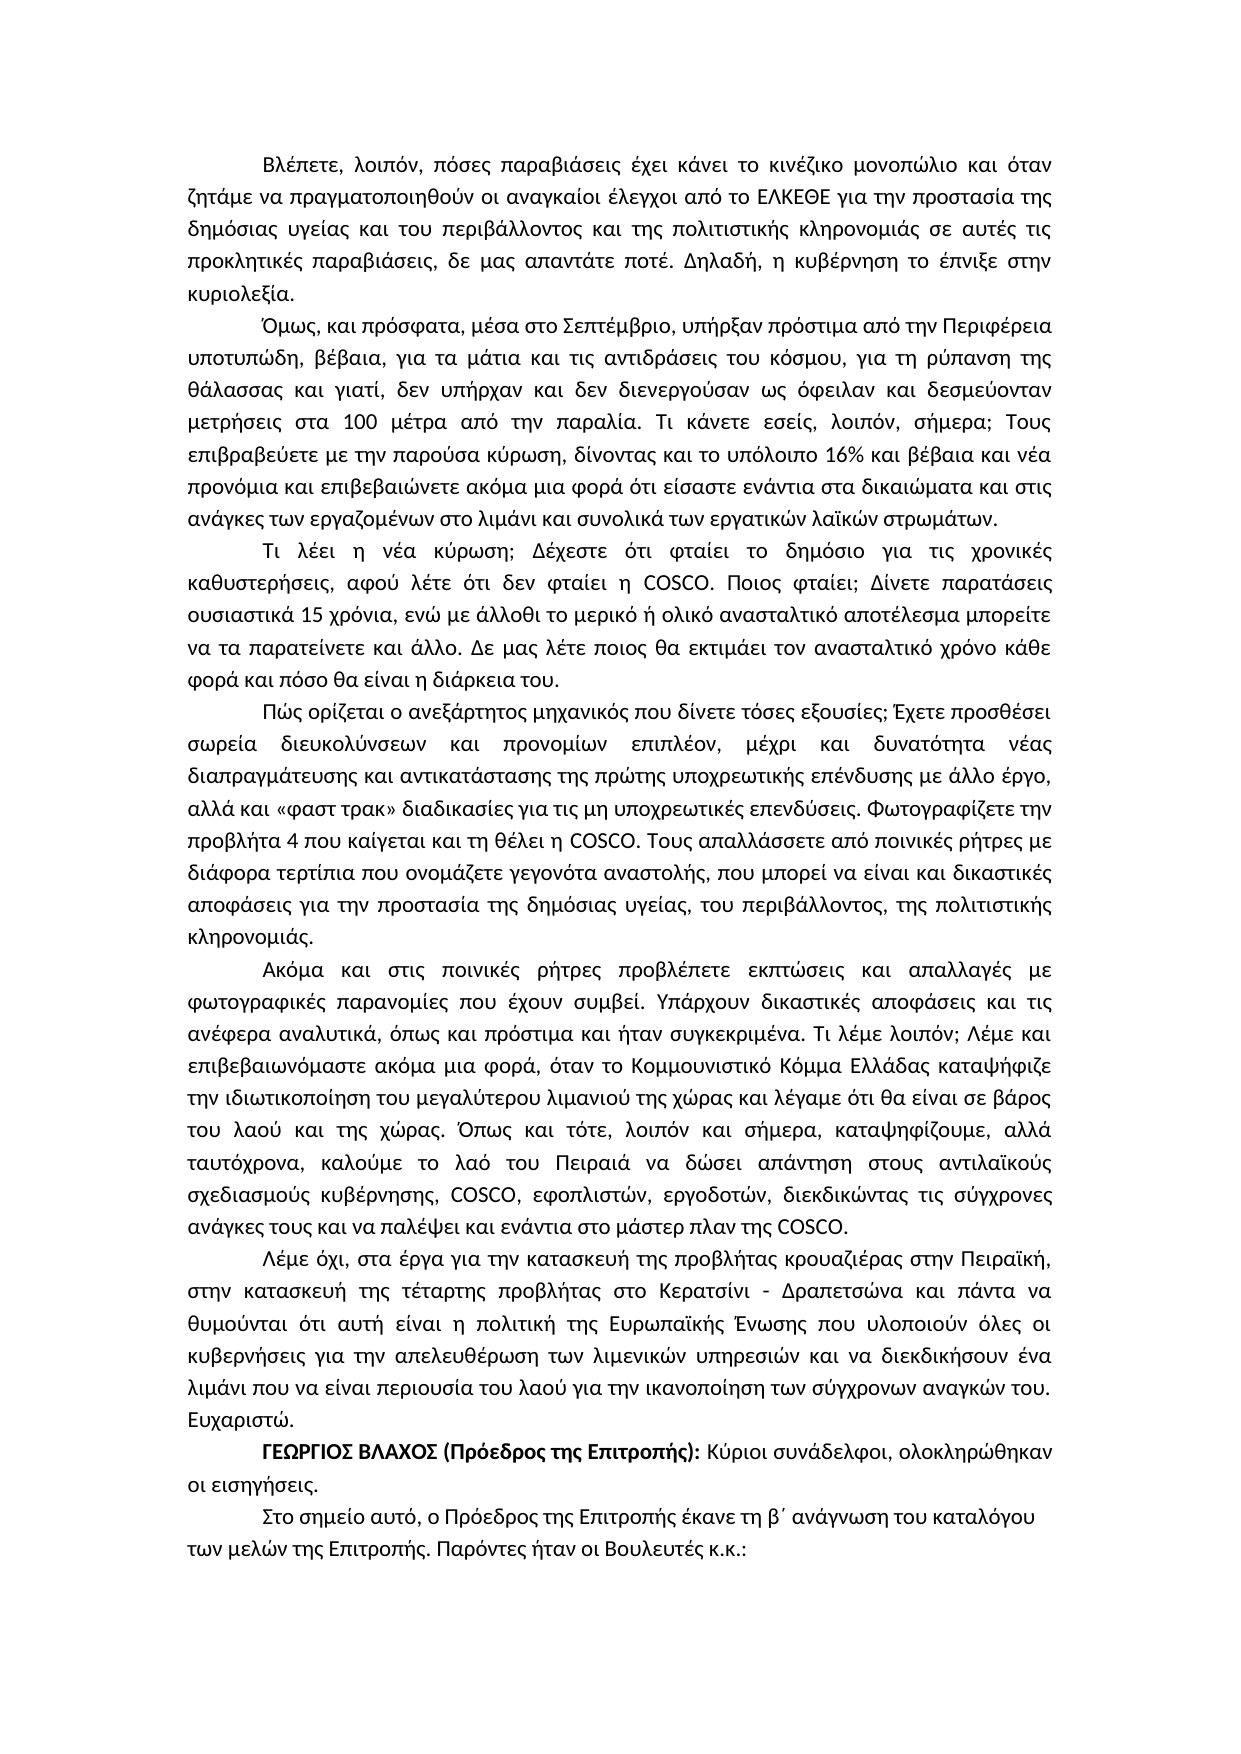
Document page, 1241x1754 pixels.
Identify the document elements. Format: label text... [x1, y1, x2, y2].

text Λέμε όχι, στα έργα για την κατασκευή της προβλήτας κρουαζιέρας στην Πειραϊκή, στην κατασκευή της τέταρτης προβλήτας στο Κερατσίνι - Δραπετσώνα και πάντα να θυμούνται ότι αυτή είναι η πολιτική της Ευρωπαϊκής Ένωσης που υλοποιούν όλες οι κυβερνήσεις για την απελευθέρωση των λιμενικών υπηρεσιών και να διεκδικήσουν ένα λιμάνι που να είναι περιουσία του λαού για την ικανοποίηση των σύγχρονων αναγκών του. Ευχαριστώ. [187, 1244, 1053, 1433]
text Ακόμα και στις ποινικές ρήτρες προβλέπετε εκπτώσεις και απαλλαγές με φωτογραφικές παρανομίες που έχουν συμβεί. Υπάρχουν δικαστικές αποφάσεις και τις ανέφερα αναλυτικά, όπως και πρόστιμα και ήταν συγκεκριμένα. Τι λέμε λοιπόν; Λέμε και επιβεβαιωνόμαστε ακόμα μια φορά, όταν το Κομμουνιστικό Κόμμα Ελλάδας καταψήφιζε την ιδιωτικοποίηση του μεγαλύτερου λιμανιού της χώρας και λέγαμε ότι θα είναι σε βάρος του λαού και της χώρας. Όπως και τότε, λοιπόν και σήμερα, καταψηφίζουμε, αλλά ταυτόχρονα, καλούμε το λαό του Πειραιά να δώσει απάντηση στους αντιλαϊκούς σχεδιασμούς κυβέρνησης, COSCO, εφοπλιστών, εργοδοτών, διεκδικώντας τις σύγχρονες ανάγκες τους και να παλέψει και ενάντια στο μάστερ πλαν της COSCO. [187, 955, 1053, 1240]
text Στο σημείο αυτό, ο Πρόεδρος της Επιτροπής έκανε τη β΄ ανάγνωση του καταλόγου των μελών της Επιτροπής. Παρόντες ήταν οι Βουλευτές κ.κ.: [187, 1502, 1053, 1562]
text Πώς ορίζεται ο ανεξάρτητος μηχανικός που δίνετε τόσες εξουσίες; Έχετε προσθέσει σωρεία διευκολύνσεων και προνομίων επιπλέον, μέχρι και δυνατότητα νέας διαπραγμάτευσης και αντικατάστασης της πρώτης υποχρεωτικής επένδυσης με άλλο έργο, αλλά και «φαστ τρακ» διαδικασίες για τις μη υποχρεωτικές επενδύσεις. Φωτογραφίζετε την προβλήτα 4 που καίγεται και τη θέλει η COSCO. Τους απαλλάσσετε από ποινικές ρήτρες με διάφορα τερτίπια που ονομάζετε γεγονότα αναστολής, που μπορεί να είναι και δικαστικές αποφάσεις για την προστασία της δημόσιας υγείας, του περιβάλλοντος, της πολιτιστικής κληρονομιάς. [187, 697, 1053, 951]
text Βλέπετε, λοιπόν, πόσες παραβιάσεις έχει κάνει το κινέζικο μονοπώλιο και όταν ζητάμε να πραγματοποιηθούν οι αναγκαίοι έλεγχοι από το ΕΛΚΕΘΕ για την προστασία της δημόσιας υγείας και του περιβάλλοντος και της πολιτιστικής κληρονομιάς σε αυτές τις προκλητικές παραβιάσεις, δε μας απαντάτε ποτέ. Δηλαδή, η κυβέρνηση το έπνιξε στην κυριολεξία. [187, 150, 1053, 307]
text Τι λέει η νέα κύρωση; Δέχεστε ότι φταίει το δημόσιο για τις χρονικές καθυστερήσεις, αφού λέτε ότι δεν φταίει η COSCO. Ποιος φταίει; Δίνετε παρατάσεις ουσιαστικά 15 χρόνια, ενώ με άλλοθι το μερικό ή ολικό ανασταλτικό αποτέλεσμα μπορείτε να τα παρατείνετε και άλλο. Δε μας λέτε ποιος θα εκτιμάει τον ανασταλτικό χρόνο κάθε φορά και πόσο θα είναι η διάρκεια του. [187, 536, 1053, 693]
text ΓΕΩΡΓΙΟΣ ΒΛΑΧΟΣ (Πρόεδρος της Επιτροπής): Κύριοι συνάδελφοι, ολοκληρώθηκαν οι εισηγήσεις. [187, 1437, 1053, 1498]
text Όμως, και πρόσφατα, μέσα στο Σεπτέμβριο, υπήρξαν πρόστιμα από την Περιφέρεια υποτυπώδη, βέβαια, για τα μάτια και τις αντιδράσεις του κόσμου, για τη ρύπανση της θάλασσας και γιατί, δεν υπήρχαν και δεν διενεργούσαν ως όφειλαν και δεσμεύονταν μετρήσεις στα 100 μέτρα από την παραλία. Τι κάνετε εσείς, λοιπόν, σήμερα; Τους επιβραβεύετε με την παρούσα κύρωση, δίνοντας και το υπόλοιπο 16% και βέβαια και νέα προνόμια και επιβεβαιώνετε ακόμα μια φορά ότι είσαστε ενάντια στα δικαιώματα και στις ανάγκες των εργαζομένων στο λιμάνι και συνολικά των εργατικών λαϊκών στρωμάτων. [187, 311, 1053, 532]
